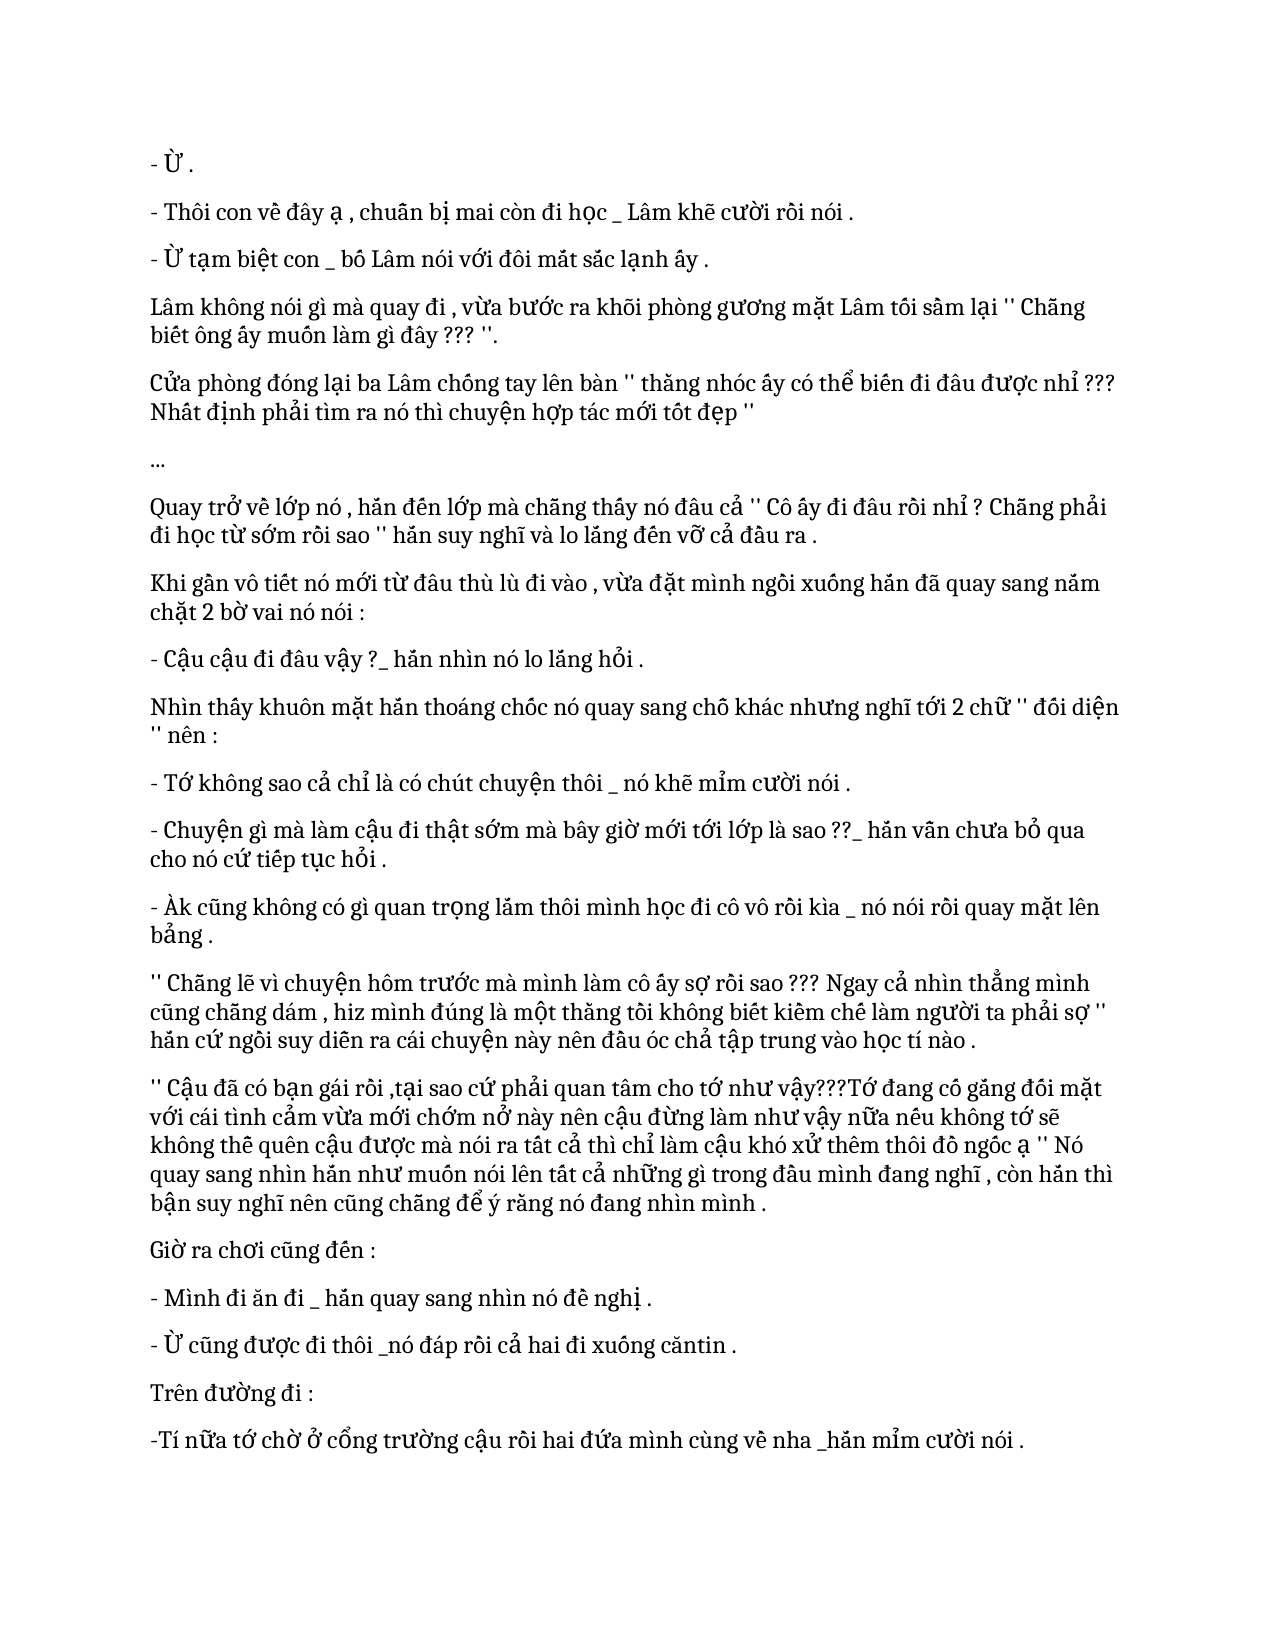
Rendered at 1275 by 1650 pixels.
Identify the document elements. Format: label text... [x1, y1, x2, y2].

text - Tớ không sao cả chỉ là có chút chuyện thôi _ nó khẽ mỉm cười nói . [150, 769, 1125, 797]
text - Cậu cậu đi đâu vậy ?_ hắn nhìn nó lo lắng hỏi . [150, 645, 1125, 674]
text '' Chẵng lẽ vì chuyện hôm trước mà mình làm cô ấy sợ rồi sao ??? Ngay cả nhìn thẳng mình cũng chẵng dám , hiz mình đúng là một thằng tồi không biết kiềm chế làm người ta phải sợ '' hắn cứ ngồi suy diễn ra cái chuyện này nên đầu óc chả tập trung vào học tí nào . [150, 969, 1125, 1055]
text - Thôi con về đây ạ , chuẫn bị mai còn đi học _ Lâm khẽ cười rồi nói . [150, 197, 1125, 226]
text ... [150, 445, 1125, 474]
text - Ừ tạm biệt con _ bố Lâm nói với đôi mắt sắc lạnh ấy . [150, 245, 1125, 274]
text Quay trở về lớp nó , hắn đến lớp mà chẵng thấy nó đâu cả '' Cô ấy đi đâu rồi nhỉ ? Chẵng phải đi học từ sớm rồi sao '' hắn suy nghĩ và lo lắng đến vỡ cả đầu ra . [150, 492, 1125, 550]
text - Ừ cũng được đi thôi _nó đáp rồi cả hai đi xuống căntin . [150, 1331, 1125, 1360]
text Lâm không nói gì mà quay đi , vừa bước ra khõi phòng gương mặt Lâm tối sầm lại '' Chẵng biết ông ấy muốn làm gì đây ??? ''. [150, 292, 1125, 350]
text Giờ ra chơi cũng đến : [150, 1236, 1125, 1265]
text - Mình đi ăn đi _ hắn quay sang nhìn nó đề nghị . [150, 1284, 1125, 1312]
text Khi gần vô tiết nó mới từ đâu thù lù đi vào , vừa đặt mình ngồi xuống hắn đã quay sang nắm chặt 2 bờ vai nó nói : [150, 569, 1125, 626]
text Cửa phòng đóng lại ba Lâm chống tay lên bàn '' thằng nhóc ấy có thể biến đi đâu được nhỉ ??? Nhất định phải tìm ra nó thì chuyện hợp tác mới tốt đẹp '' [150, 369, 1125, 426]
text Nhìn thấy khuôn mặt hắn thoáng chốc nó quay sang chỗ khác nhưng nghĩ tới 2 chữ '' đối diện '' nên : [150, 692, 1125, 750]
text '' Cậu đã có bạn gái rồi ,tại sao cứ phải quan tâm cho tớ như vậy???Tớ đang cố gắng đối mặt với cái tình cảm vừa mới chớm nở này nên cậu đừng làm như vậy nữa nếu không tớ sẽ không thễ quên cậu được mà nói ra tất cả thì chỉ làm cậu khó xử thêm thôi đồ ngốc ạ '' Nó quay sang nhìn hắn như muốn nói lên tất cả những gì trong đầu mình đang nghĩ , còn hắn thì bận suy nghĩ nên cũng chẵng để ý rằng nó đang nhìn mình . [150, 1074, 1125, 1217]
text -Tí nữa tớ chờ ở cổng trường cậu rồi hai đứa mình cùng về nha _hắn mỉm cười nói . [150, 1426, 1125, 1455]
text Trên đường đi : [150, 1379, 1125, 1407]
text - Àk cũng không có gì quan trọng lắm thôi mình học đi cô vô rồi kìa _ nó nói rồi quay mặt lên bảng . [150, 892, 1125, 950]
text - Chuyện gì mà làm cậu đi thật sớm mà bây giờ mới tới lớp là sao ??_ hắn vẫn chưa bỏ qua cho nó cứ tiếp tục hỏi . [150, 816, 1125, 874]
text - Ừ . [150, 150, 1125, 179]
